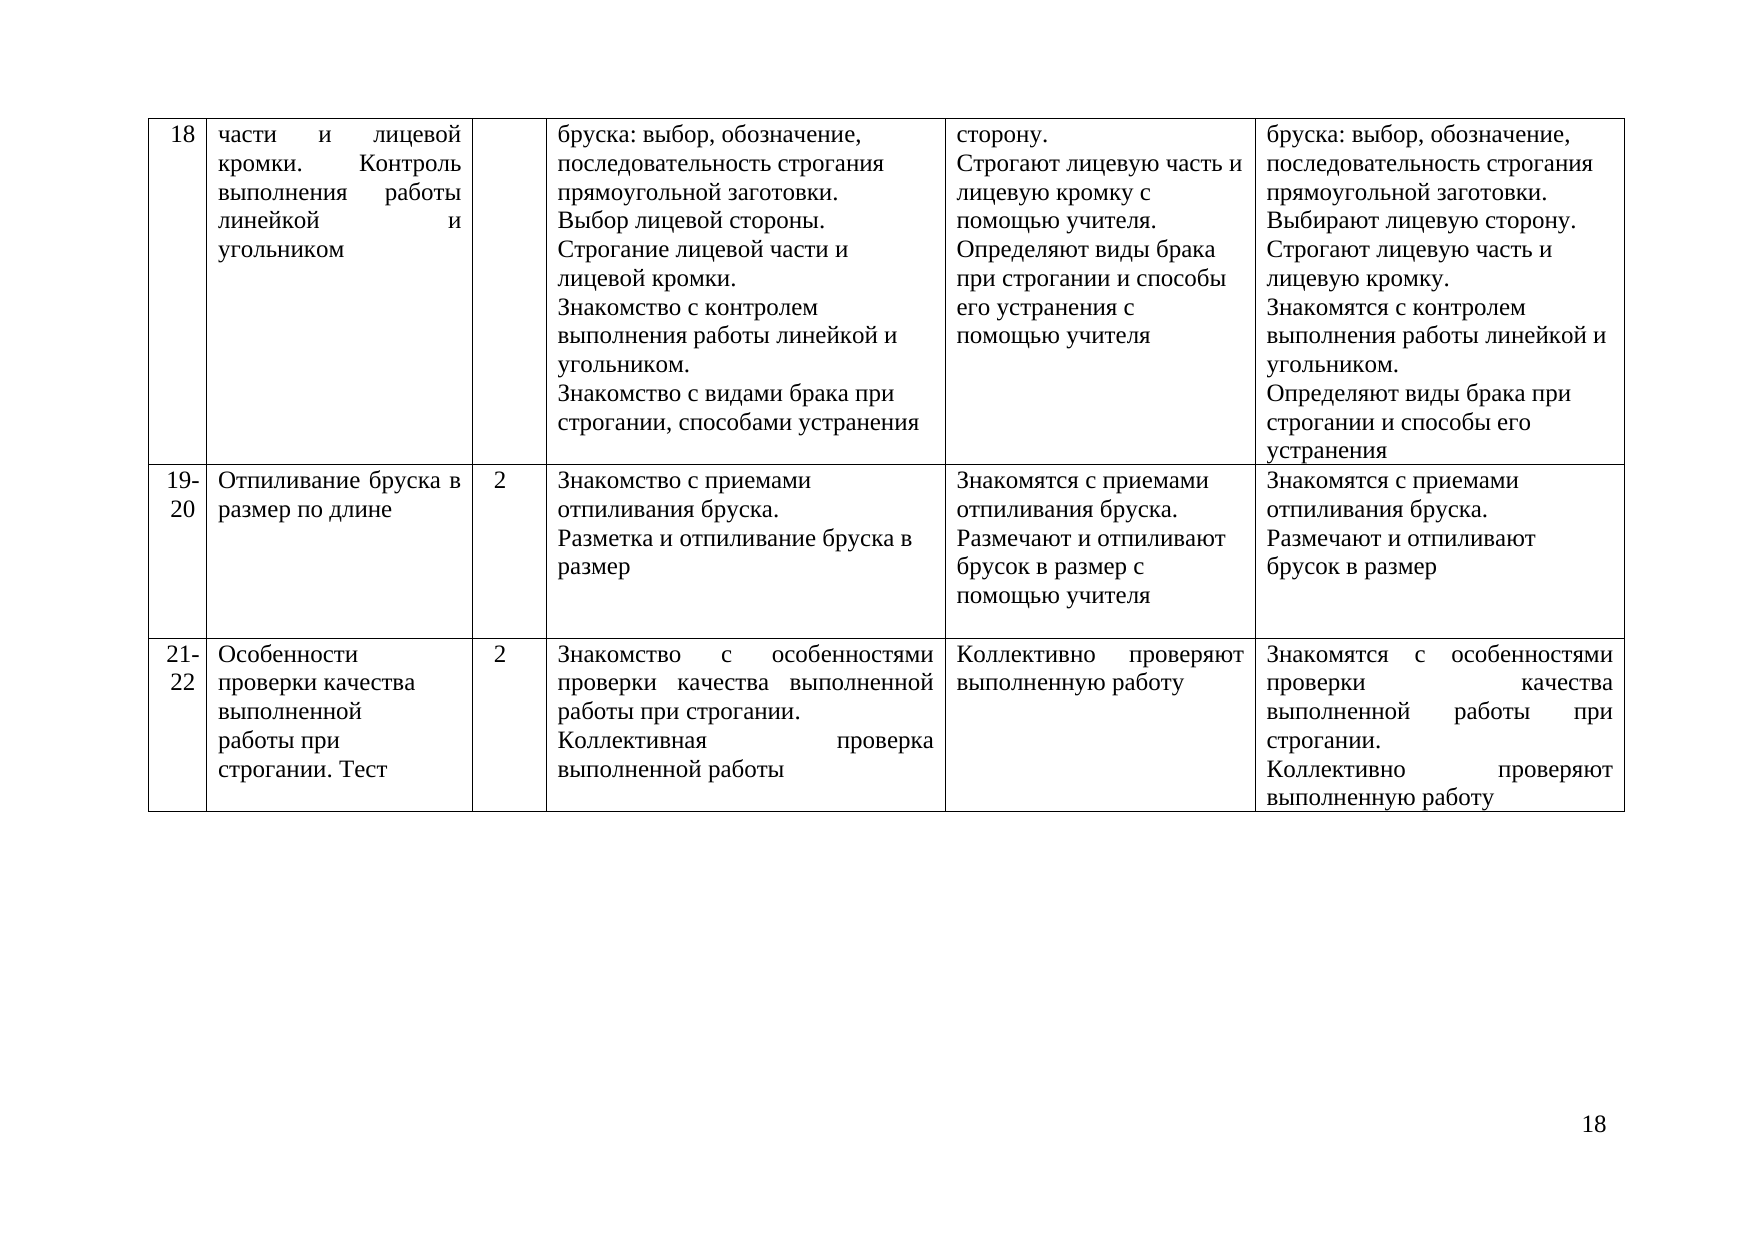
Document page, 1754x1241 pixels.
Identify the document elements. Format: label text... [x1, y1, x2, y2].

table_cell Знакомство с приемами отпиливания бруска. Разметка и отпиливание бруска в размер [547, 465, 945, 638]
table_cell Знакомятся с приемами отпиливания бруска. Размечают и отпиливают брусок в размер [1256, 465, 1624, 638]
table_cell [946, 119, 1255, 464]
table_cell Знакомятся с приемами отпиливания бруска. Размечают и отпиливают брусок в размер с помощью учителя [946, 465, 1255, 638]
table_cell 21-22 [149, 639, 206, 811]
table_cell 2 [473, 465, 546, 638]
table_cell Строгание лицевой части и лицевой кромки. Контроль выполнения работы линейкой и угольником [207, 119, 472, 464]
table_cell Знакомятся с особенностями проверки качества выполненной работы при строгании. Коллективно проверяют выполненную работу [1256, 639, 1624, 811]
table_cell Знакомство с особенностями проверки качества выполненной работы при строгании. Коллективная проверка выполненной работы [547, 639, 945, 811]
table_cell 19-20 [149, 465, 206, 638]
table_cell Отпиливание бруска в размер по длине [207, 465, 472, 638]
table_cell 17-18 [149, 119, 206, 464]
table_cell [1256, 119, 1624, 464]
table_cell Особенности проверки качества выполненной работы при строгании. Тест [207, 639, 472, 811]
table_cell Коллективно проверяют выполненную работу [946, 639, 1255, 811]
table_cell 4 [473, 119, 546, 464]
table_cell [547, 119, 945, 464]
table_cell 2 [473, 639, 546, 811]
